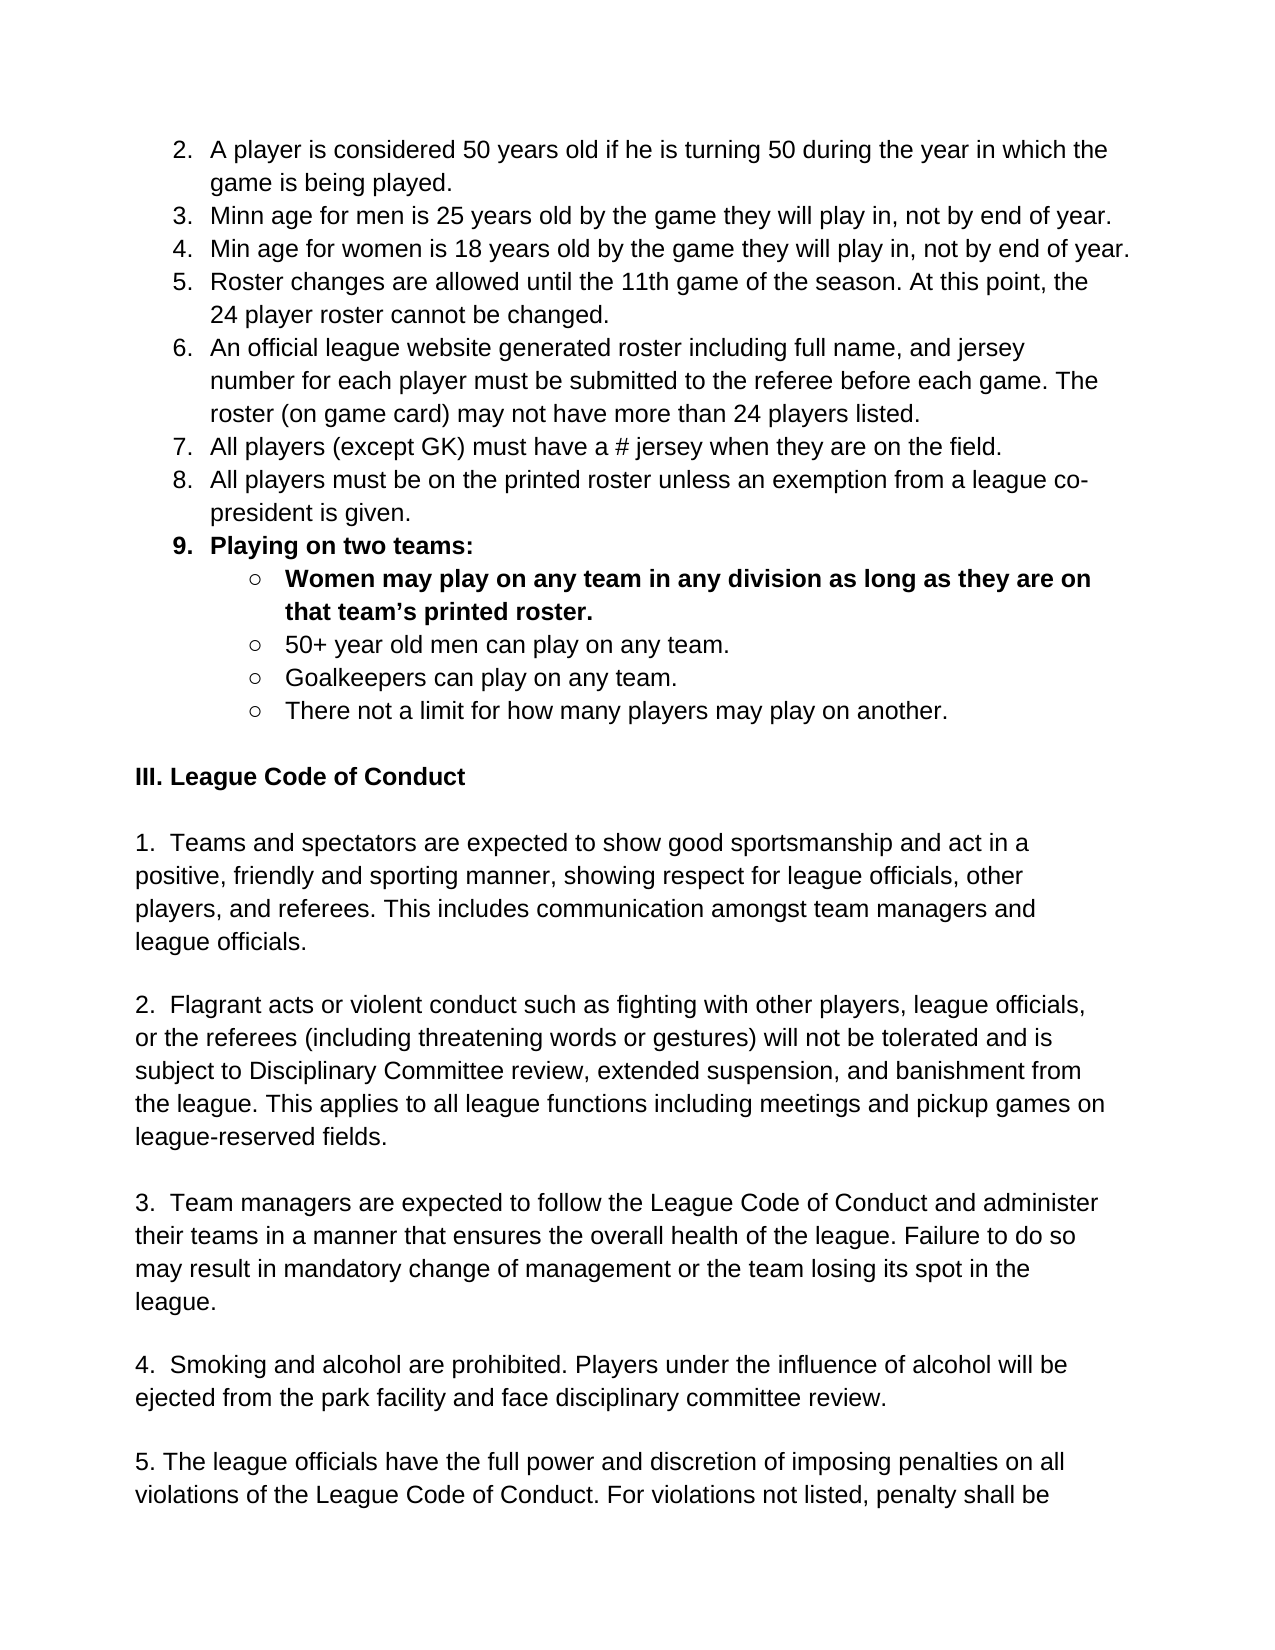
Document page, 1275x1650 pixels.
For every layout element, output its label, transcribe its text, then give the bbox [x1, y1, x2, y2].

list Min age for women is 18 years old by the game they will play in, not by end of year. [172, 234, 1140, 263]
text 3. Team managers are expected to follow the League Code of Conduct and administer their teams in a manner that ensures the overall health of the league. Failure to do so may result in mandatory change of management or the team losing its spot in the league. [135, 1188, 1119, 1316]
list Playing on two teams: [172, 531, 1119, 560]
text 4. Smoking and alcohol are prohibited. Players under the influence of alcohol will be ejected from the park facility and face disciplinary committee review. [135, 1350, 1119, 1412]
list There not a limit for how many players may play on another. [247, 696, 1119, 725]
list All players (except GK) must have a # jersey when they are on the field. [172, 432, 1119, 461]
list A player is considered 50 years old if he is turning 50 during the year in which the game is being played. [172, 135, 1140, 197]
list Roster changes are allowed until the 11th game of the season. At this point, the 24 player roster cannot be changed. [172, 267, 1115, 329]
list Goalkeepers can play on any team. [247, 663, 1119, 692]
text 1. Teams and spectators are expected to show good sportsmanship and act in a positive, friendly and sporting manner, showing respect for league officials, other players, and referees. This includes communication amongst team managers and league officials. [135, 828, 1069, 956]
list All players must be on the printed roster unless an exemption from a league co-president is given. [172, 465, 1119, 527]
list age for men is 25 years old by the game they will play in, not by end of year. [172, 201, 1140, 230]
text 2. Flagrant acts or violent conduct such as fighting with other players, league officials, or the referees (including threatening words or gestures) will not be tolerated and is subject to Disciplinary Committee review, extended suspension, and banishment from the league. This applies to all league functions including meetings and pickup games on league-reserved fields. [135, 990, 1115, 1151]
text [135, 1447, 1090, 1508]
list 50+ year old men can play on any team. [247, 630, 1119, 659]
text III. League Code of Conduct [135, 762, 1140, 791]
list An official league website generated roster including full name, and jersey number for each player must be submitted to the referee before each game. The roster (on game card) may not have more than 24 players listed. [172, 333, 1115, 428]
list Women may play on any team in any division as long as they are on that team’s printed roster. [247, 564, 1119, 626]
